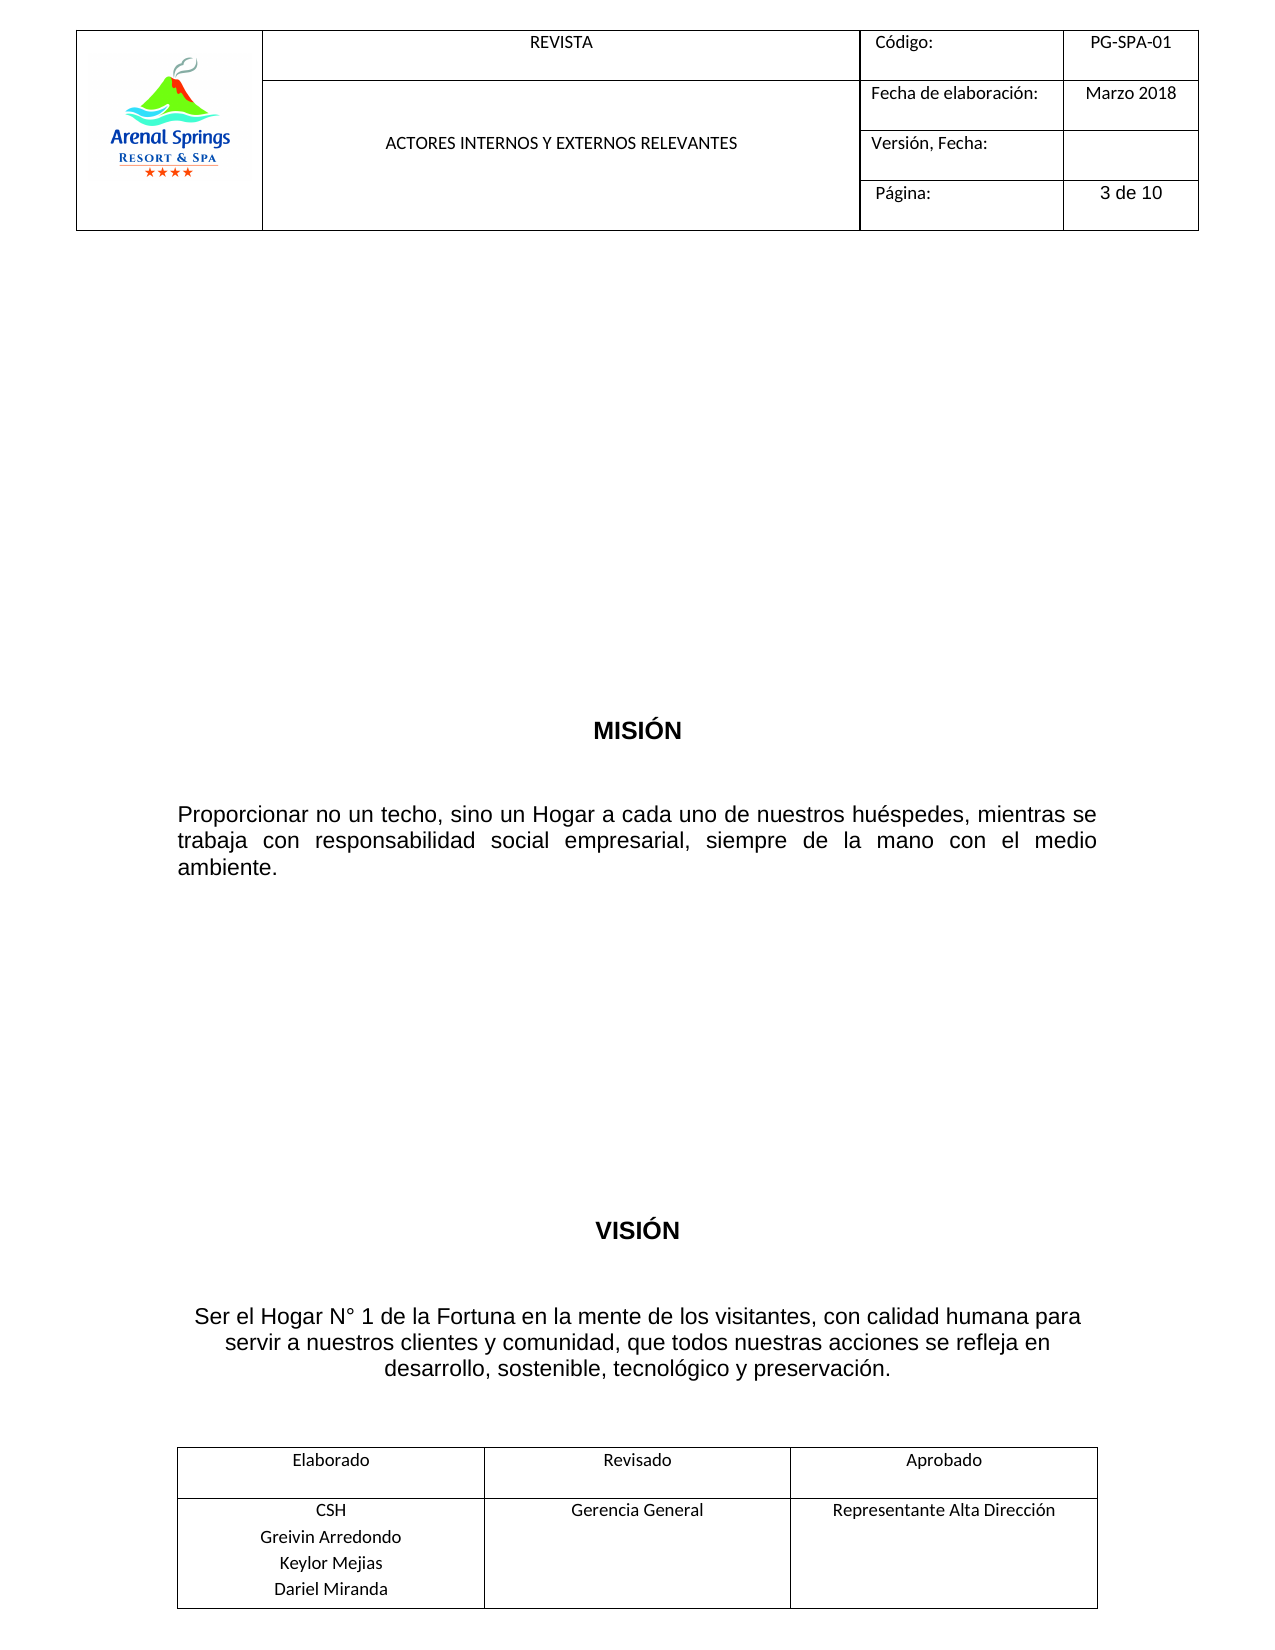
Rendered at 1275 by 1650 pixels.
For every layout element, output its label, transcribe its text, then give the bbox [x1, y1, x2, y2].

text Proporcionar no un techo, sino un Hogar a cada uno de nuestros huéspedes, mientras se trabaja con responsabilidad social empresarial, siempre de la mano con el medio ambiente. [177, 801, 1098, 880]
picture [87, 53, 252, 181]
text VISIÓN [177, 1216, 1098, 1245]
text Ser el Hogar N° 1 de la Fortuna en la mente de los visitantes, con calidad humana para servir a nuestros clientes y comunidad, que todos nuestras acciones se refleja en desarrollo, sostenible, tecnológico y preservación. [177, 1303, 1098, 1382]
text MISIÓN [177, 716, 1098, 745]
